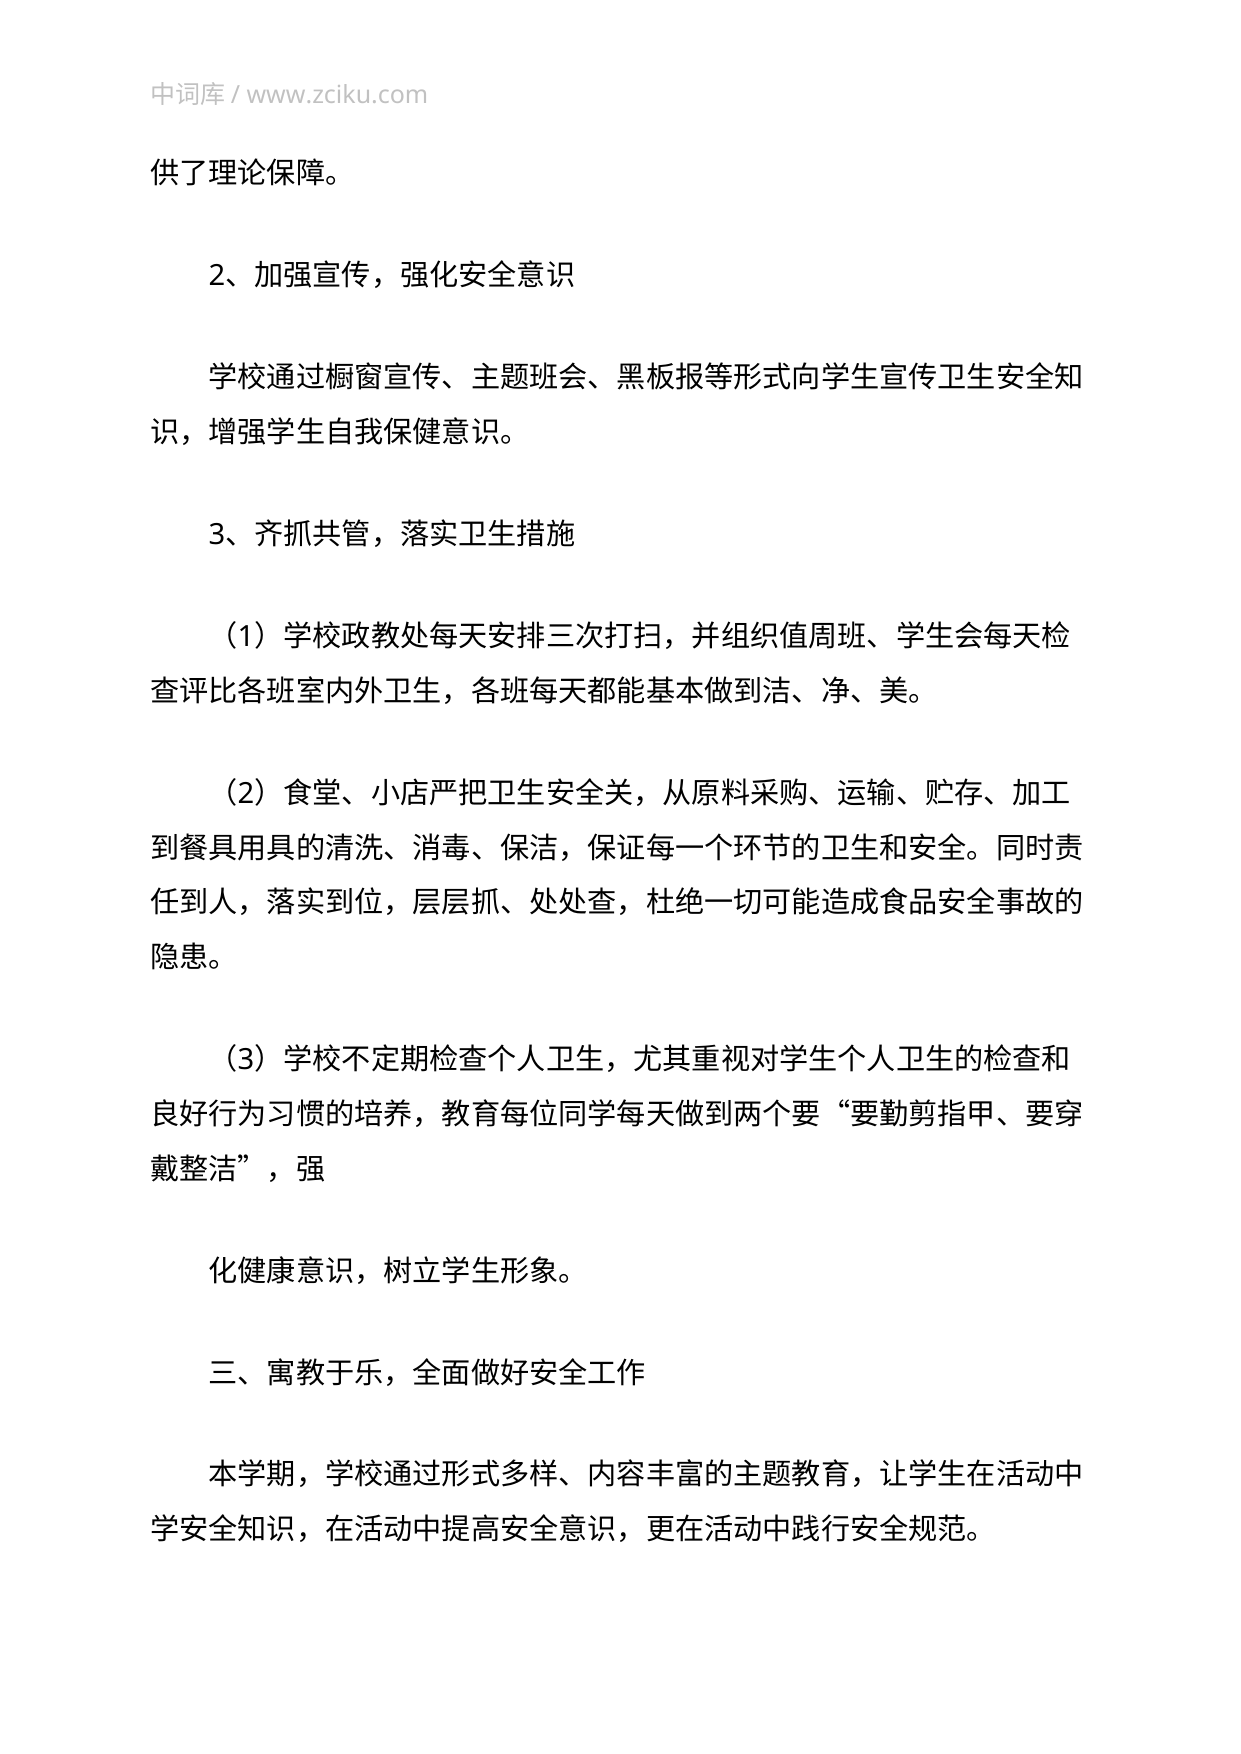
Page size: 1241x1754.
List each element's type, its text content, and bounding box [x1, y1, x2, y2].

text 三、寓教于乐，全面做好安全工作 [150, 1349, 1090, 1391]
text （1）学校政教处每天安排三次打扫，并组织值周班、学生会每天检查评比各班室内外卫生，各班每天都能基本做到洁、净、美。 [150, 612, 1090, 710]
text （3）学校不定期检查个人卫生，尤其重视对学生个人卫生的检查和良好行为习惯的培养，教育每位同学每天做到两个要“要勤剪指甲、要穿戴整洁”，强 [150, 1036, 1090, 1188]
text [150, 150, 1090, 192]
text 本学期，学校通过形式多样、内容丰富的主题教育，让学生在活动中学安全知识，在活动中提高安全意识，更在活动中践行安全规范。 [150, 1451, 1090, 1548]
text 化健康意识，树立学生形象。 [150, 1247, 1090, 1290]
text （2）食堂、小店严把卫生安全关，从原料采购、运输、贮存、加工到餐具用具的清洗、消毒、保洁，保证每一个环节的卫生和安全。同时责任到人，落实到位，层层抓、处处查，杜绝一切可能造成食品安全事故的隐患。 [150, 769, 1090, 976]
text 学校通过橱窗宣传、主题班会、黑板报等形式向学生宣传卫生安全知识，增强学生自我保健意识。 [150, 354, 1090, 451]
text 2、加强宣传，强化安全意识 [150, 252, 1090, 294]
text 3、齐抓共管，落实卫生措施 [150, 510, 1090, 553]
